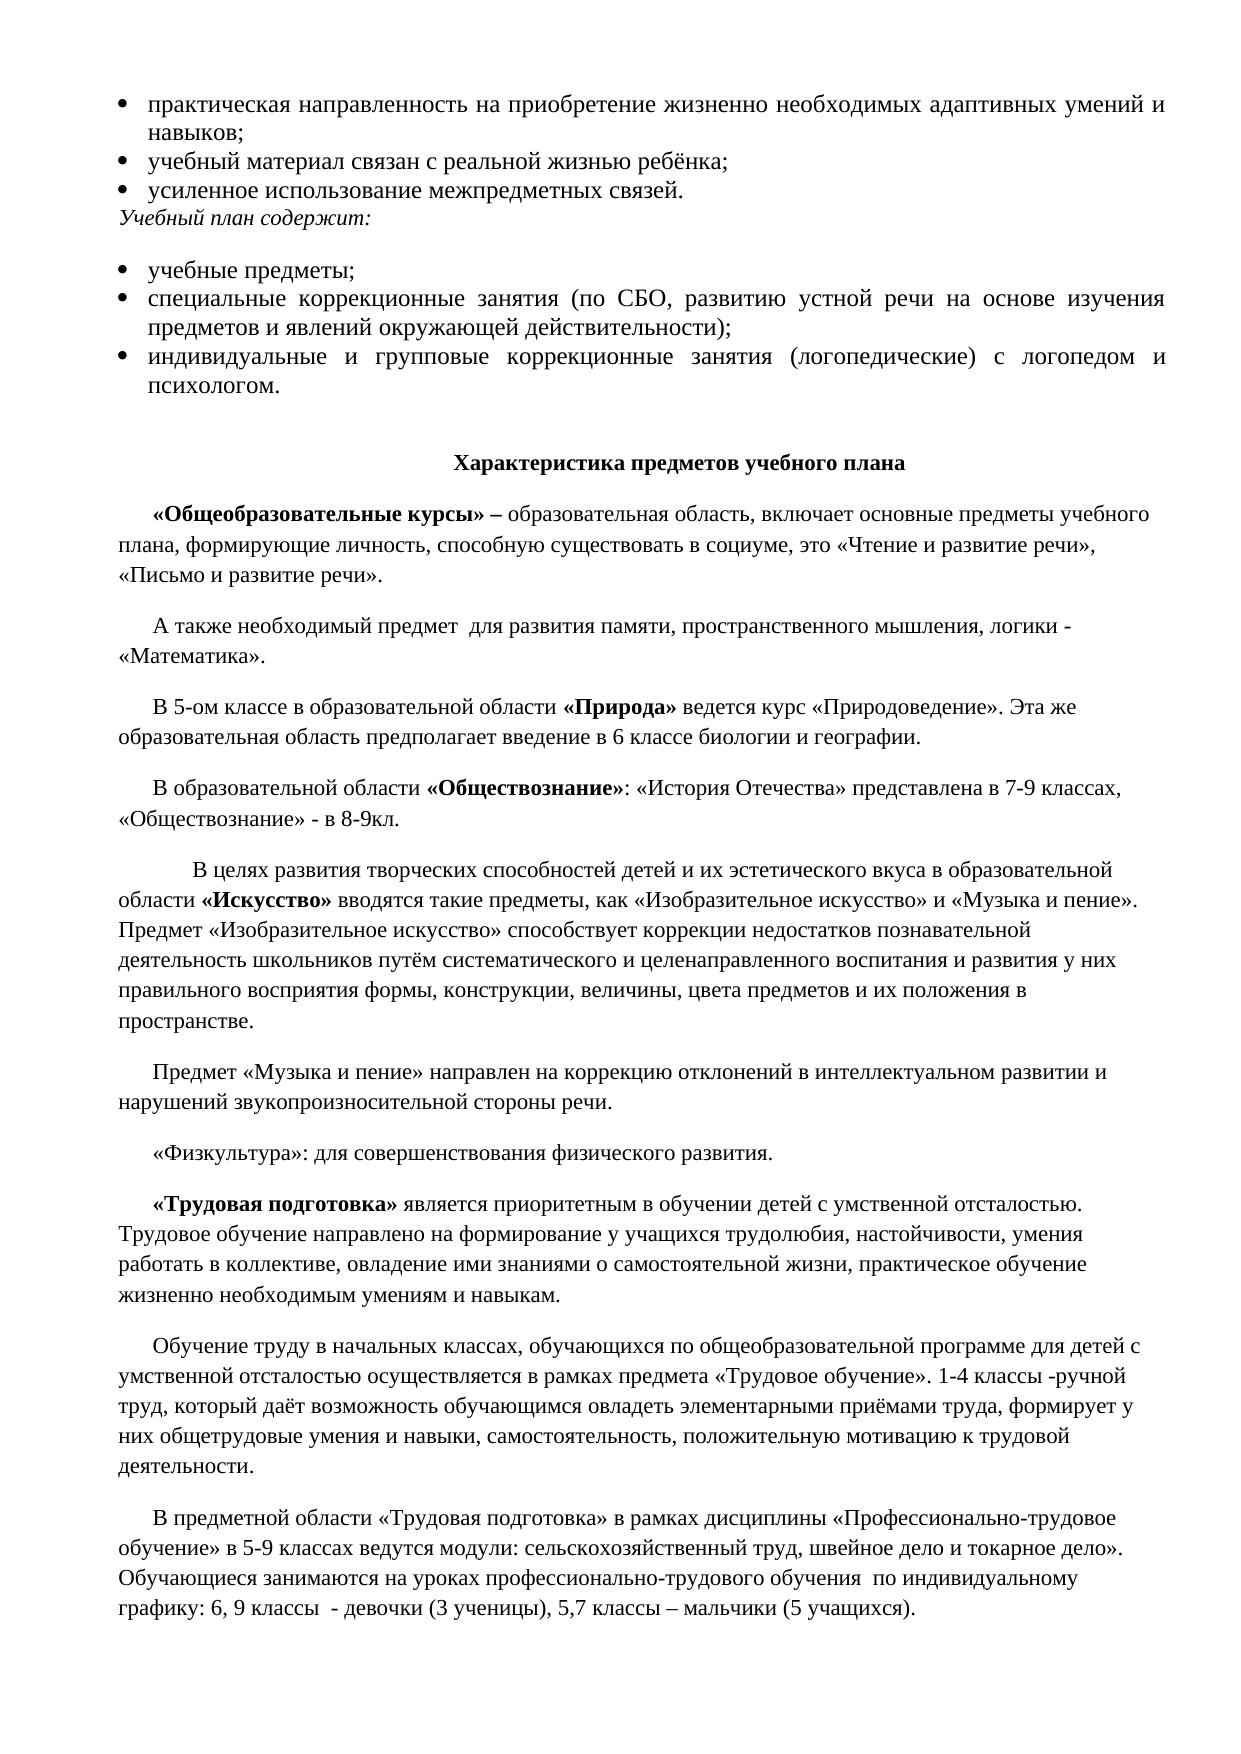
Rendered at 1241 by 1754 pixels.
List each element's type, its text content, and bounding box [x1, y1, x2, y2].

text Характеристика предметов учебного плана [118, 449, 1167, 476]
text В образовательной области «Обществознание»: «История Отечества» представлена в 7-9 классах, «Обществознание» - в 8-9кл. [118, 774, 1167, 831]
text В 5-ом классе в образовательной области «Природа» ведется курс «Природоведение». Эта же образовательная область предполагает введение в 6 классе биологии и географии. [118, 693, 1167, 750]
list усиленное использование межпредметных связей. [118, 175, 1167, 204]
text В целях развития творческих способностей детей и их эстетического вкуса в образовательной области «Искусство» вводятся такие предметы, как «Изобразительное искусство» и «Музыка и пение». Предмет «Изобразительное искусство» способствует коррекции недостатков познавательной деятельность школьников путём систематического и целенаправленного воспитания и развития у них правильного восприятия формы, конструкции, величины, цвета предметов и их положения в пространстве. [118, 856, 1167, 1033]
text Обучение труду в начальных классах, обучающихся по общеобразовательной программе для детей с умственной отсталостью осуществляется в рамках предмета «Трудовое обучение». 1-4 классы -ручной труд, который даёт возможность обучающимся овладеть элементарными приёмами труда, формирует у них общетрудовые умения и навыки, самостоятельность, положительную мотивацию к трудовой деятельности. [118, 1332, 1167, 1479]
list учебные предметы; [118, 255, 1167, 283]
text «Трудовая подготовка» является приоритетным в обучении детей с умственной отсталостью. Трудовое обучение направлено на формирование у учащихся трудолюбия, настойчивости, умения работать в коллективе, овладение ими знаниями о самостоятельной жизни, практическое обучение жизненно необходимым умениям и навыкам. [118, 1190, 1167, 1307]
text Учебный план содержит: [118, 204, 1167, 230]
text Предмет «Музыка и пение» направлен на коррекцию отклонений в интеллектуальном развитии и нарушений звукопроизносительной стороны речи. [118, 1058, 1167, 1114]
text «Общеобразовательные курсы» – образовательная область, включает основные предметы учебного плана, формирующие личность, способную существовать в социуме, это «Чтение и развитие речи», «Письмо и развитие речи». [118, 501, 1167, 587]
text В предметной области «Трудовая подготовка» в рамках дисциплины «Профессионально-трудовое обучение» в 5-9 классах ведутся модули: сельскохозяйственный труд, швейное дело и токарное дело». Обучающиеся занимаются на уроках профессионально-трудового обучения по индивидуальному графику: 6, 9 классы - девочки (3 ученицы), 5,7 классы – мальчики (5 учащихся). [118, 1504, 1167, 1621]
list специальные коррекционные занятия (по СБО, развитию устной речи на основе изучения предметов и явлений окружающей действительности); [118, 283, 1167, 341]
list учебный материал связан с реальной жизнью ребёнка; [118, 146, 1167, 175]
list индивидуальные и групповые коррекционные занятия (логопедические) с логопедом и психологом. [118, 341, 1167, 398]
text «Физкультура»: для совершенствования физического развития. [118, 1139, 1167, 1165]
list практическая направленность на приобретение жизненно необходимых адаптивных умений и навыков; [118, 89, 1167, 146]
text А также необходимый предмет для развития памяти, пространственного мышления, логики - «Математика». [118, 612, 1167, 668]
